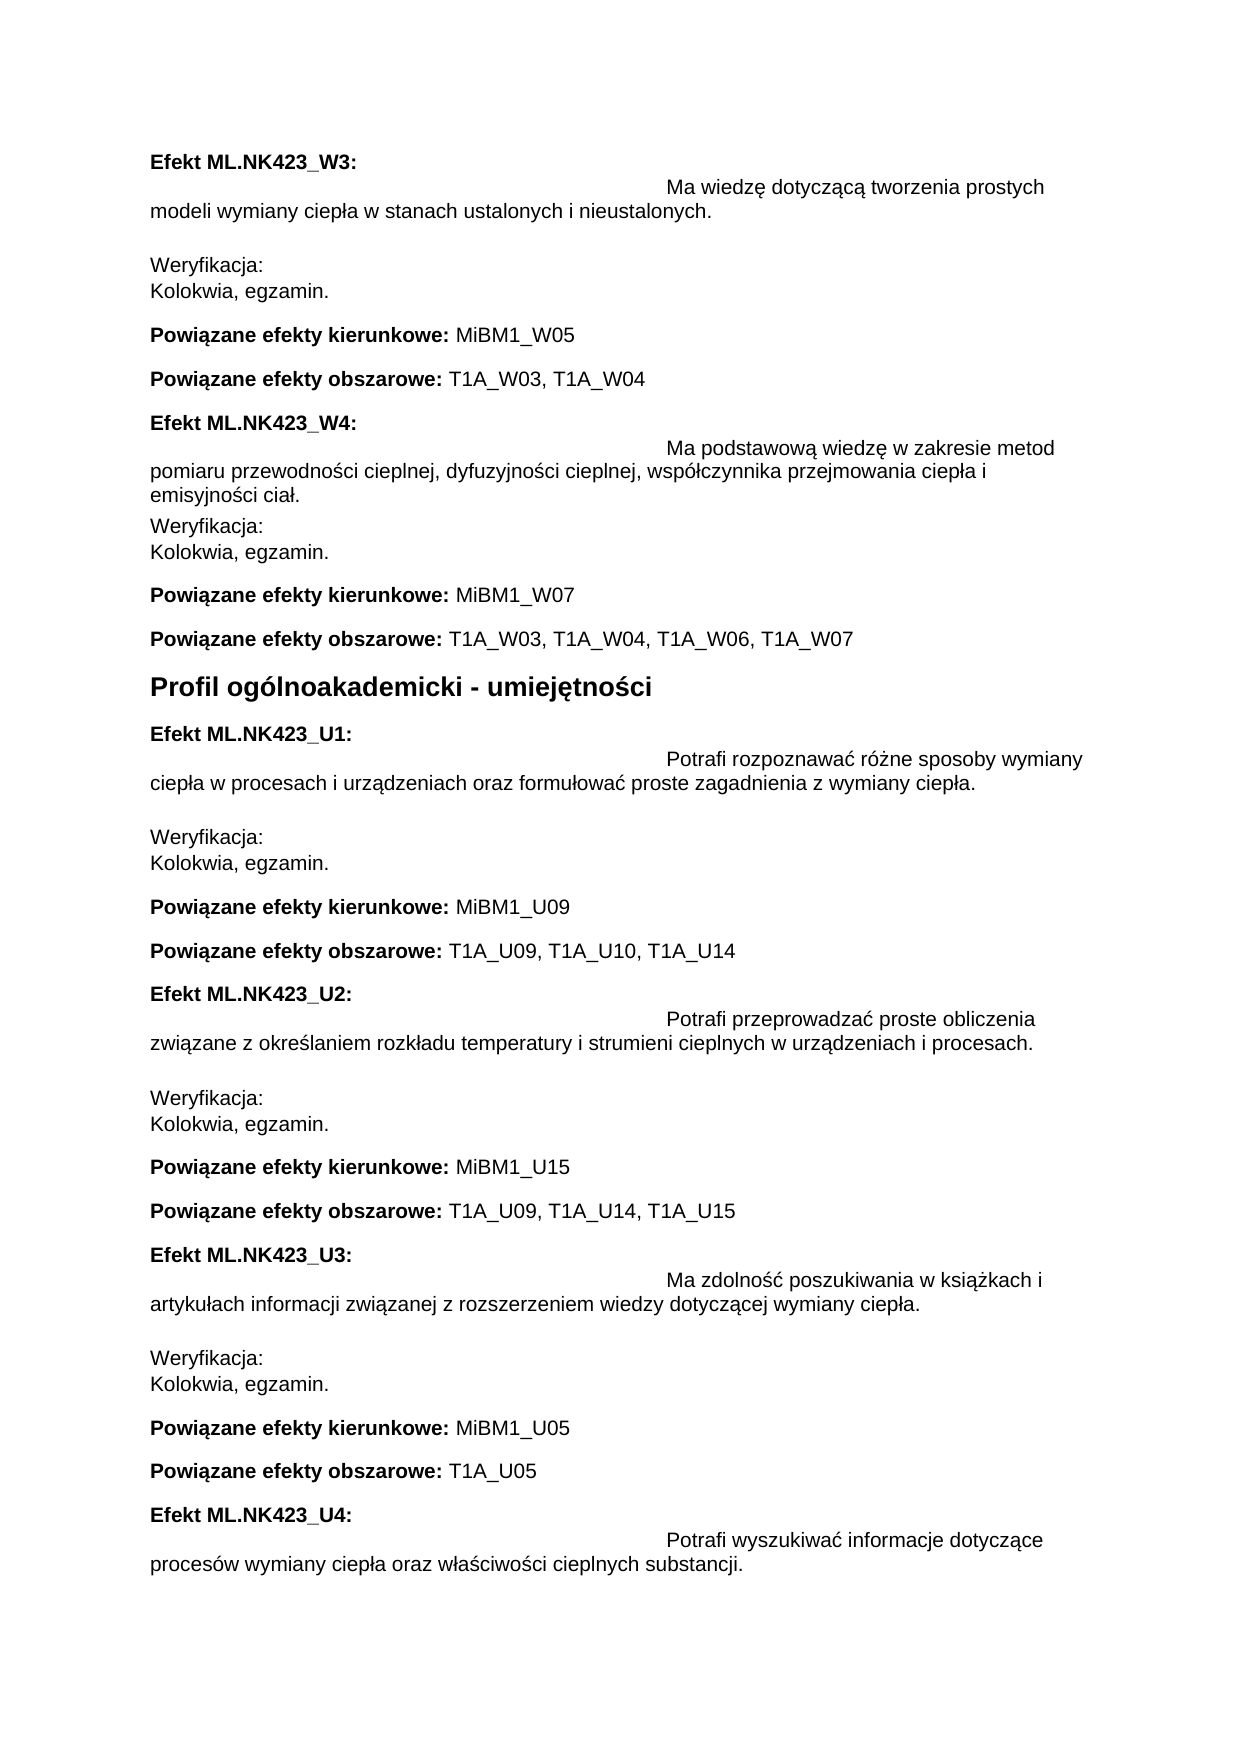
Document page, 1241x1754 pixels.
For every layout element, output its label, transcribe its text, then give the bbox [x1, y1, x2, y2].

text Kolokwia, egzamin. [150, 1372, 1090, 1396]
text Efekt ML.NK423_U2: [150, 982, 1090, 1006]
text Potrafi rozpoznawać różne sposoby wymiany ciepła w procesach i urządzeniach oraz formułować proste zagadnienia z wymiany ciepła. [150, 747, 1090, 819]
text Ma zdolność poszukiwania w książkach i artykułach informacji związanej z rozszerzeniem wiedzy dotyczącej wymiany ciepła. [150, 1268, 1090, 1339]
text Powiązane efekty obszarowe: T1A_W03, T1A_W04 [150, 367, 1090, 391]
text Weryfikacja: [150, 1346, 1090, 1370]
text Powiązane efekty kierunkowe: MiBM1_W07 [150, 583, 1090, 607]
text Powiązane efekty kierunkowe: MiBM1_U05 [150, 1416, 1090, 1439]
text Potrafi przeprowadzać proste obliczenia związane z określaniem rozkładu temperatury i strumieni cieplnych w urządzeniach i procesach. [150, 1007, 1090, 1079]
text Powiązane efekty kierunkowe: MiBM1_U09 [150, 895, 1090, 919]
text Powiązane efekty obszarowe: T1A_U05 [150, 1459, 1090, 1483]
text Kolokwia, egzamin. [150, 851, 1090, 875]
text Efekt ML.NK423_W3: [150, 150, 1090, 174]
text Powiązane efekty obszarowe: T1A_U09, T1A_U10, T1A_U14 [150, 938, 1090, 962]
text Weryfikacja: [150, 825, 1090, 849]
text Kolokwia, egzamin. [150, 539, 1090, 563]
text Kolokwia, egzamin. [150, 1111, 1090, 1135]
text Potrafi wyszukiwać informacje dotyczące procesów wymiany ciepła oraz właściwości cieplnych substancji. [150, 1528, 1090, 1600]
text Efekt ML.NK423_U3: [150, 1243, 1090, 1267]
text Efekt ML.NK423_W4: [150, 410, 1090, 434]
text Powiązane efekty kierunkowe: MiBM1_U15 [150, 1155, 1090, 1179]
text Weryfikacja: [150, 513, 1090, 537]
text Powiązane efekty obszarowe: T1A_W03, T1A_W04, T1A_W06, T1A_W07 [150, 627, 1090, 651]
subtitle Profil ogólnoakademicki - umiejętności [150, 671, 1090, 702]
text Ma wiedzę dotyczącą tworzenia prostych modeli wymiany ciepła w stanach ustalonych i nieustalonych. [150, 175, 1090, 247]
text Powiązane efekty kierunkowe: MiBM1_W05 [150, 323, 1090, 347]
text Efekt ML.NK423_U1: [150, 722, 1090, 746]
text Kolokwia, egzamin. [150, 279, 1090, 303]
text Weryfikacja: [150, 1085, 1090, 1109]
text Ma podstawową wiedzę w zakresie metod pomiaru przewodności cieplnej, dyfuzyjności cieplnej, współczynnika przejmowania ciepła i emisyjności ciał. [150, 435, 1090, 507]
text Powiązane efekty obszarowe: T1A_U09, T1A_U14, T1A_U15 [150, 1199, 1090, 1223]
text Weryfikacja: [150, 253, 1090, 277]
text Efekt ML.NK423_U4: [150, 1503, 1090, 1527]
